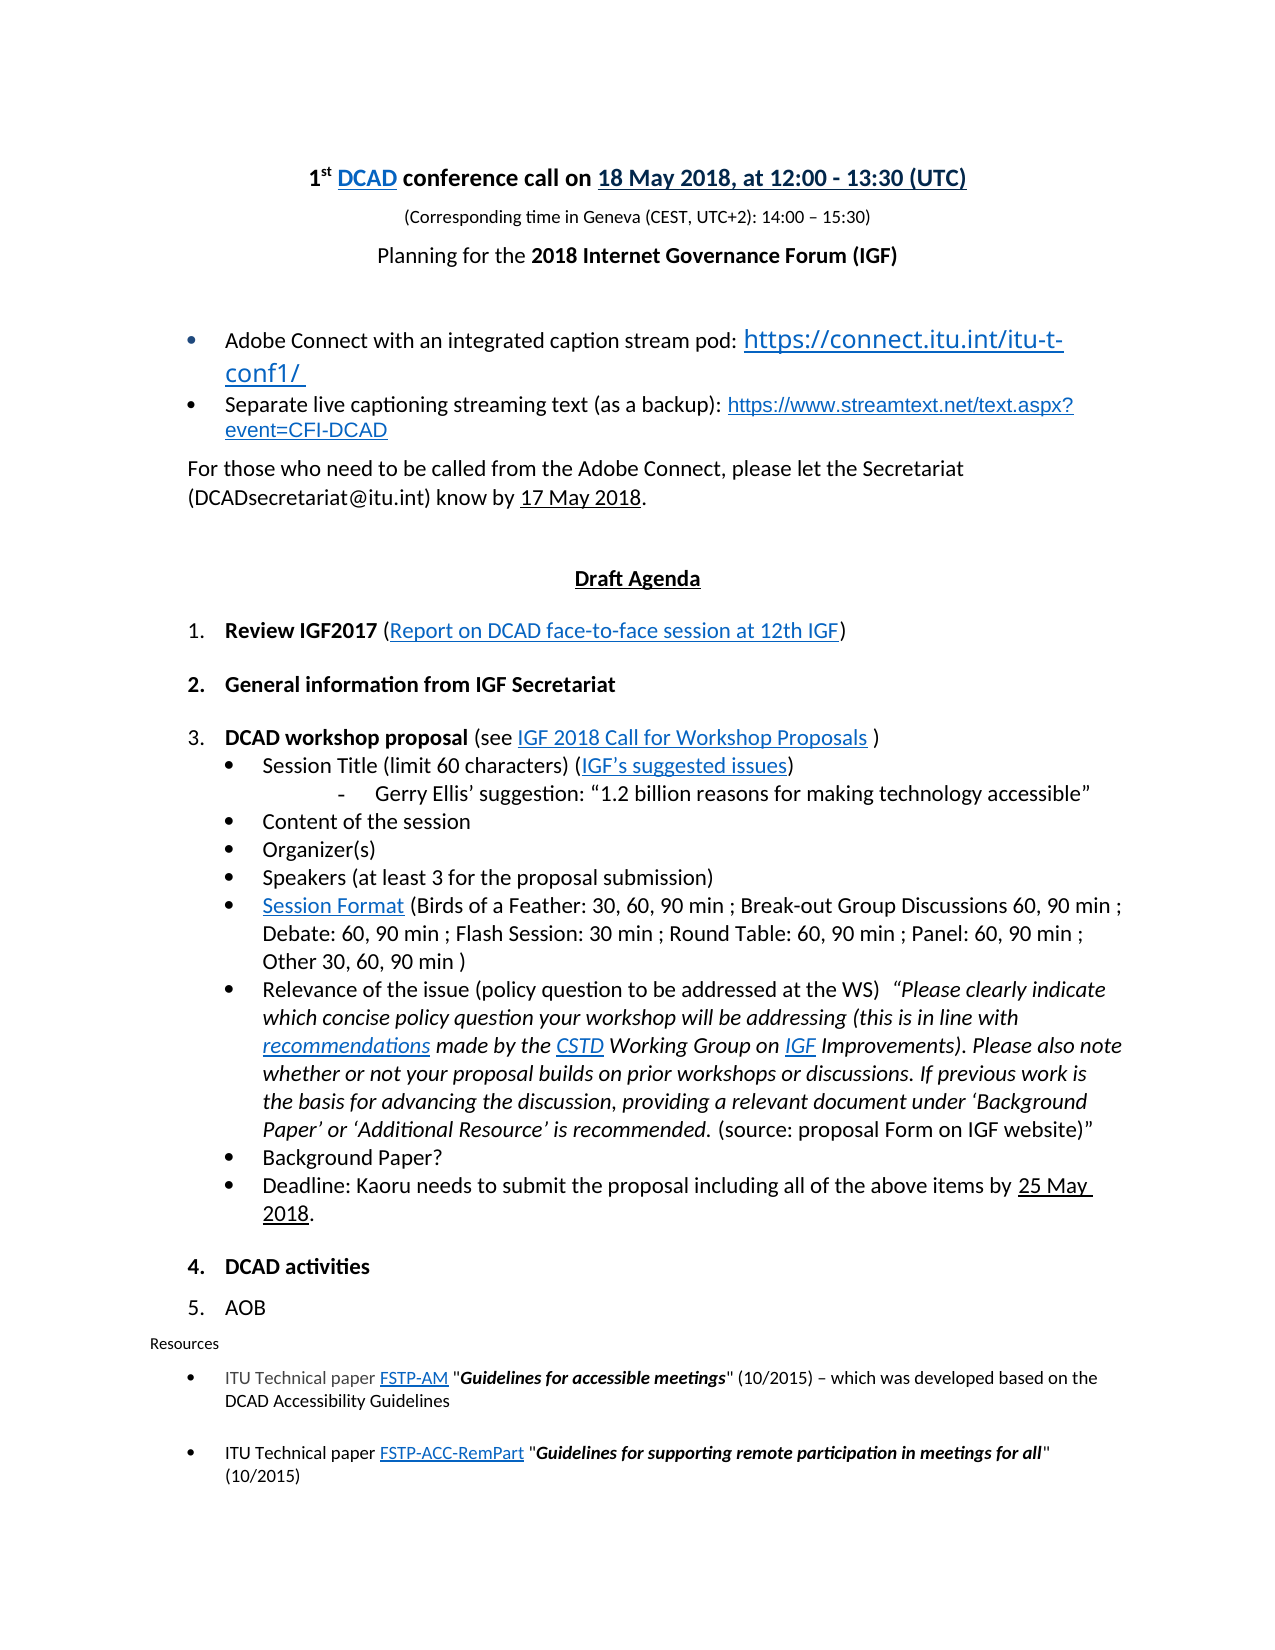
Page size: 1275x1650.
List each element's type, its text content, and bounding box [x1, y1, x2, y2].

text 1st DCAD conference call on 18 May 2018, at 12:00 - 13:30 (UTC) [150, 162, 1125, 193]
text For those who need to be called from the Adobe Connect, please let the Secretariat (DCADsecretariat@itu.int) know by 17 May 2018. [187, 454, 1125, 511]
list Relevance of the issue (policy question to be addressed at the WS) “Please clearly indicate which concise policy question your workshop will be addressing (this is in line with recommendations made by the CSTD Working Group on IGF Improvements). Please also note whether or not your proposal builds on prior workshops or discussions. If previous work is the basis for advancing the discussion, providing a relevant document under ‘Background Paper’ or ‘Additional Resource’ is recommended. (source: proposal Form on IGF website)” [225, 975, 1125, 1143]
list Organizer(s) [225, 835, 1125, 863]
list ITU Technical paper FSTP-ACC-RemPart "Guidelines for supporting remote participation in meetings for all" (10/2015) [187, 1441, 1125, 1487]
subtitle Review IGF2017 (Report on DCAD face-to-face session at 12th IGF) [187, 617, 1125, 645]
list Session Format (Birds of a Feather: 30, 60, 90 min ; Break-out Group Discussions 60, 90 min ; Debate: 60, 90 min ; Flash Session: 30 min ; Round Table: 60, 90 min ; Panel: 60, 90 min ; Other 30, 60, 90 min ) [225, 891, 1125, 975]
list Speakers (at least 3 for the proposal submission) [225, 863, 1125, 891]
list Session Title (limit 60 characters) (IGF’s suggested issues) [225, 751, 1125, 779]
list ITU Technical paper FSTP-AM "Guidelines for accessible meetings" (10/2015) – which was developed based on the DCAD Accessibility Guidelines [187, 1366, 1125, 1412]
list Deadline: Kaoru needs to submit the proposal including all of the above items by 25 May 2018. [225, 1171, 1125, 1227]
text Draft Agenda [150, 564, 1125, 592]
list Content of the session [225, 807, 1125, 835]
text Resources [150, 1333, 1125, 1353]
list Adobe Connect with an integrated caption stream pod: https://connect.itu.int/itu-t-conf1/ [187, 322, 1125, 390]
list Background Paper? [225, 1143, 1125, 1171]
list AOB [187, 1293, 1125, 1321]
text Planning for the 2018 Internet Governance Forum (IGF) [150, 241, 1125, 269]
list Separate live captioning streaming text (as a backup): https://www.streamtext.net/text.aspx?event=CFI-DCAD [187, 390, 1125, 442]
subtitle General information from IGF Secretariat [187, 670, 1125, 698]
subtitle DCAD activities [187, 1252, 1125, 1280]
text (Corresponding time in Geneva (CEST, UTC+2): 14:00 – 15:30) [150, 206, 1125, 228]
subtitle DCAD workshop proposal (see IGF 2018 Call for Workshop Proposals ) [187, 723, 1125, 751]
list Gerry Ellis’ suggestion: “1.2 billion reasons for making technology accessible” [337, 779, 1125, 807]
